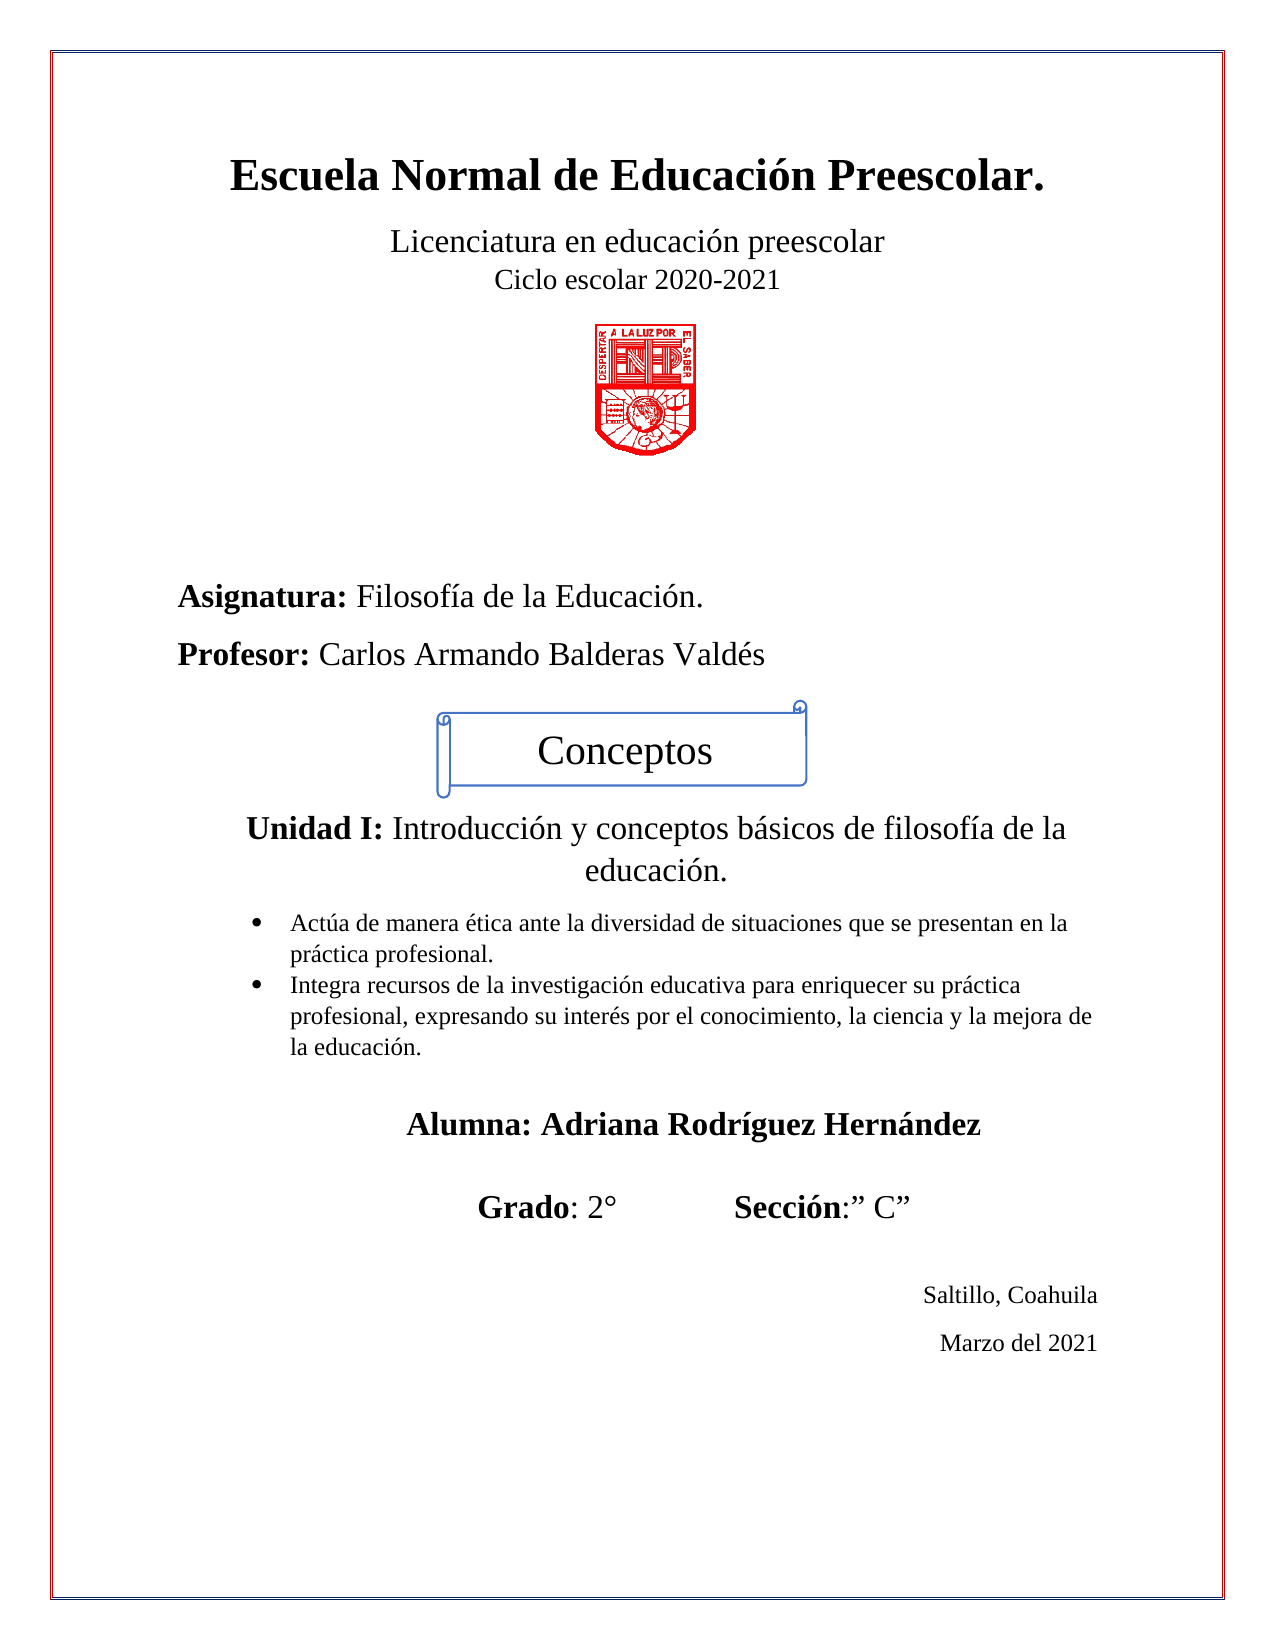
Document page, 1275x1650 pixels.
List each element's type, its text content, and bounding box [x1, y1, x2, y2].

list Saltillo, Coahuila [290, 1280, 1098, 1309]
picture [587, 321, 703, 456]
list Alumna: Adriana Rodríguez Hernández Grado: 2° Sección:” C” [290, 1104, 1098, 1225]
text Asignatura: Filosofía de la Educación. [177, 576, 1098, 615]
text Marzo del 2021 [177, 1328, 1098, 1357]
list Actúa de manera ética ante la diversidad de situaciones que se presentan en la práctica profesional. [252, 908, 1098, 968]
text Licenciatura en educación preescolar Ciclo escolar 2020-2021 [177, 221, 1098, 296]
list Integra recursos de la investigación educativa para enriquecer su práctica profesional, expresando su interés por el conocimiento, la ciencia y la mejora de la educación. [252, 970, 1098, 1061]
text Escuela Normal de Educación Preescolar. [177, 148, 1098, 200]
text Unidad I: Introducción y conceptos básicos de filosofía de la educación. [215, 808, 1098, 888]
text Profesor: Carlos Armando Balderas Valdés [177, 634, 1098, 673]
